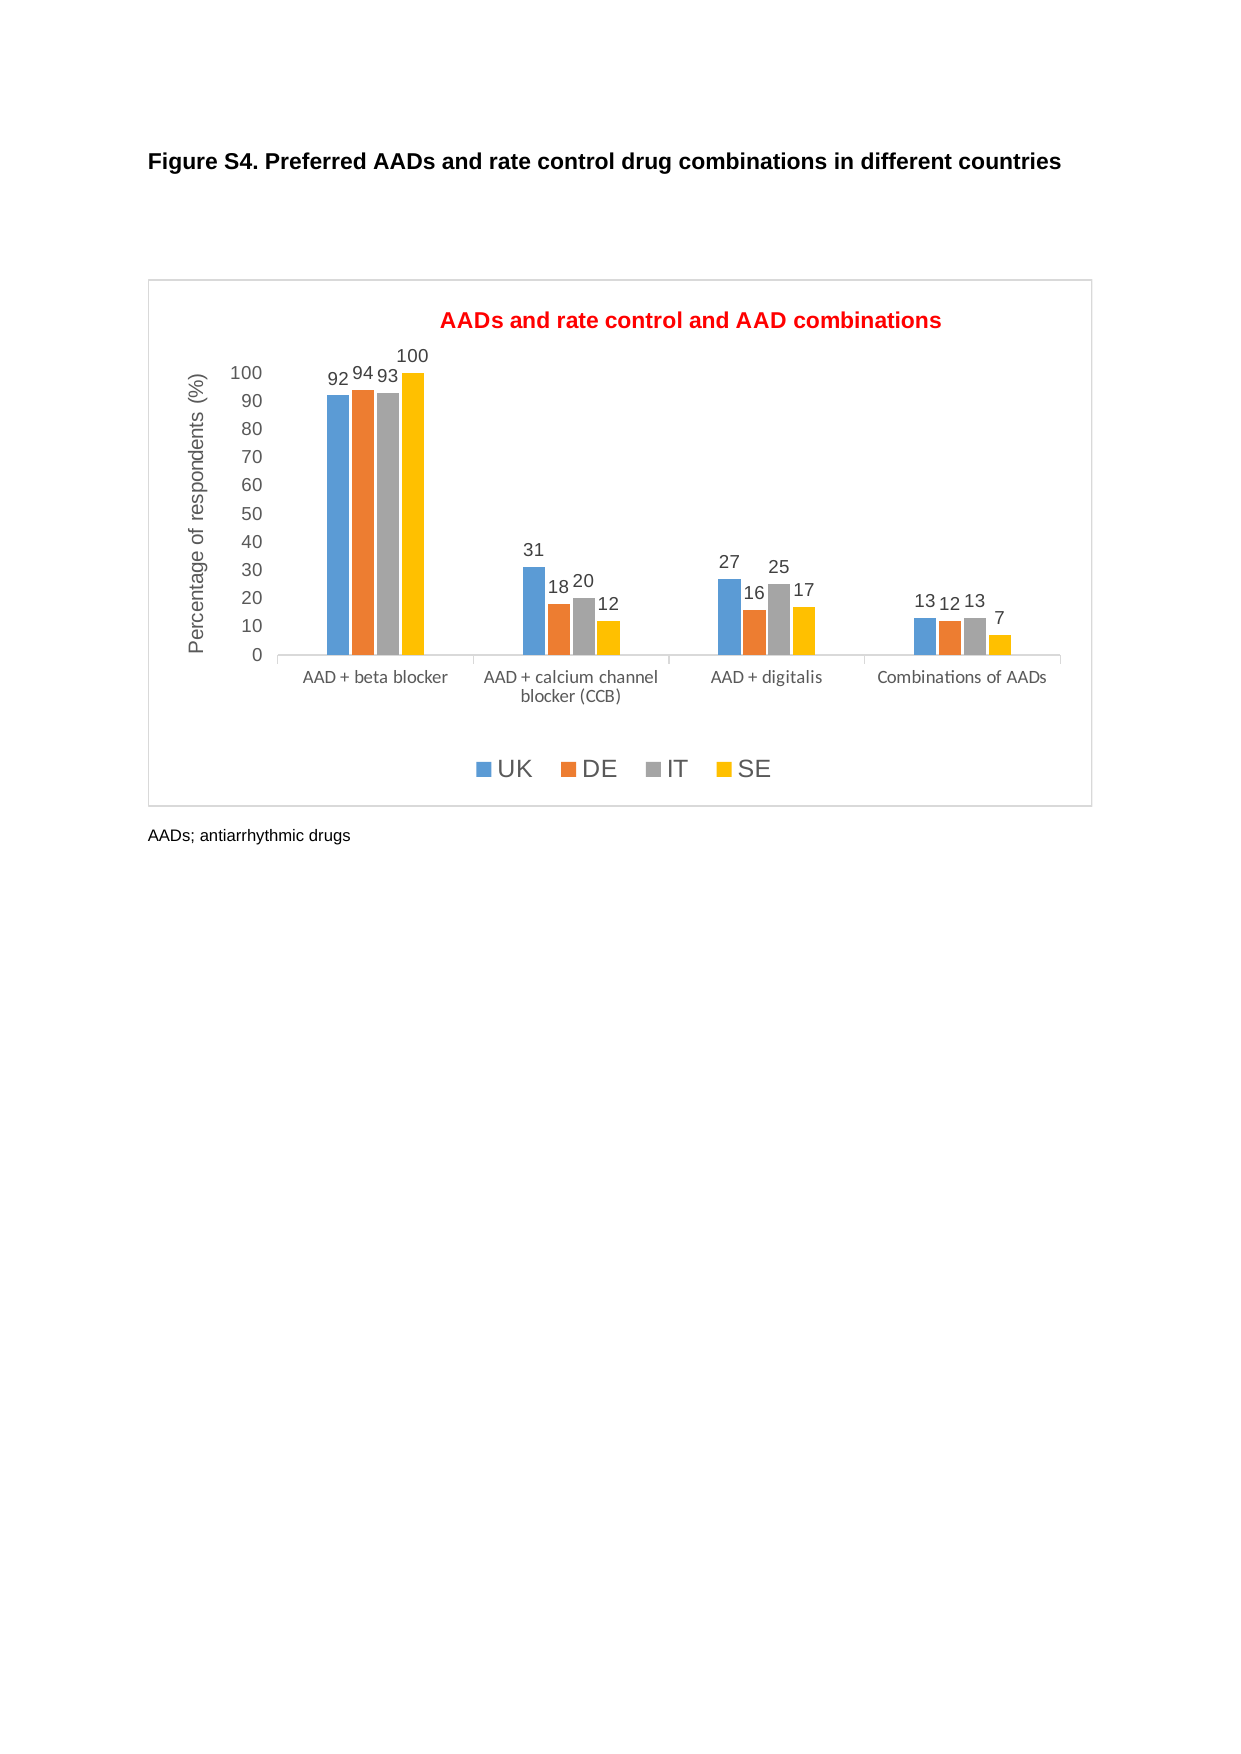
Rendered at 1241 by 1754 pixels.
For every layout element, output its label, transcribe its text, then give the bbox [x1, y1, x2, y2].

text AADs; antiarrhythmic drugs [148, 826, 1093, 845]
text Figure S4. Preferred AADs and rate control drug combinations in different countries [148, 148, 1093, 174]
